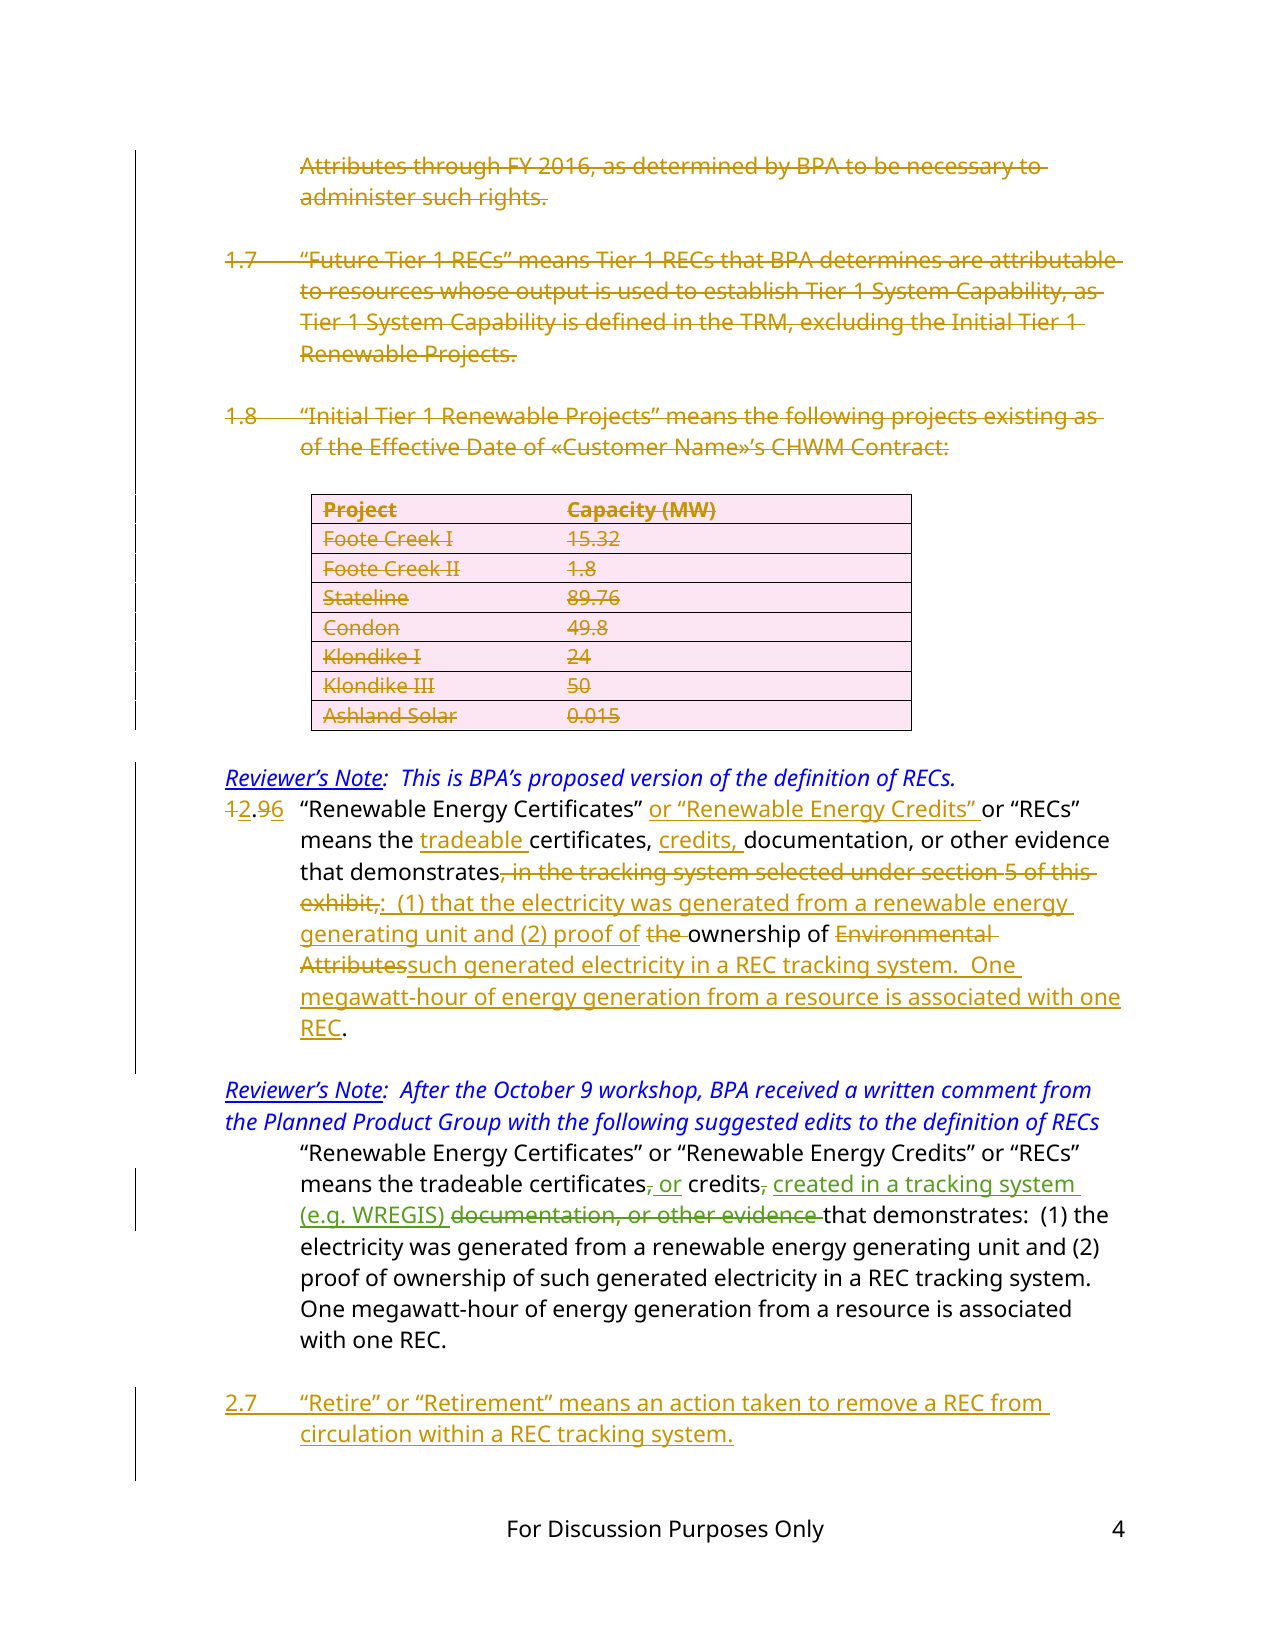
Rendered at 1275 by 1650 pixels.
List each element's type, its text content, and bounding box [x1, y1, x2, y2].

text “Renewable Energy Certificates” or “Renewable Energy Credits” or “RECs” means the tradeable certificates credits that demonstrates: (1) the electricity was generated from a renewable energy generating unit and (2) proof of ownership of such generated electricity in a REC tracking system. One megawatt-hour of energy generation from a resource is associated with one REC. [300, 1137, 1125, 1356]
text Reviewer’s Note: After the October 9 workshop, BPA received a written comment from the Planned Product Group with the following suggested edits to the definition of RECs [225, 1074, 1125, 1137]
text Reviewer’s Note: This is BPA’s proposed version of the definition of RECs. [225, 762, 1125, 793]
text . “Renewable Energy Certificates” or “RECs” means the certificates, documentation, or other evidence that demonstrates ownership of . [225, 793, 1125, 1043]
